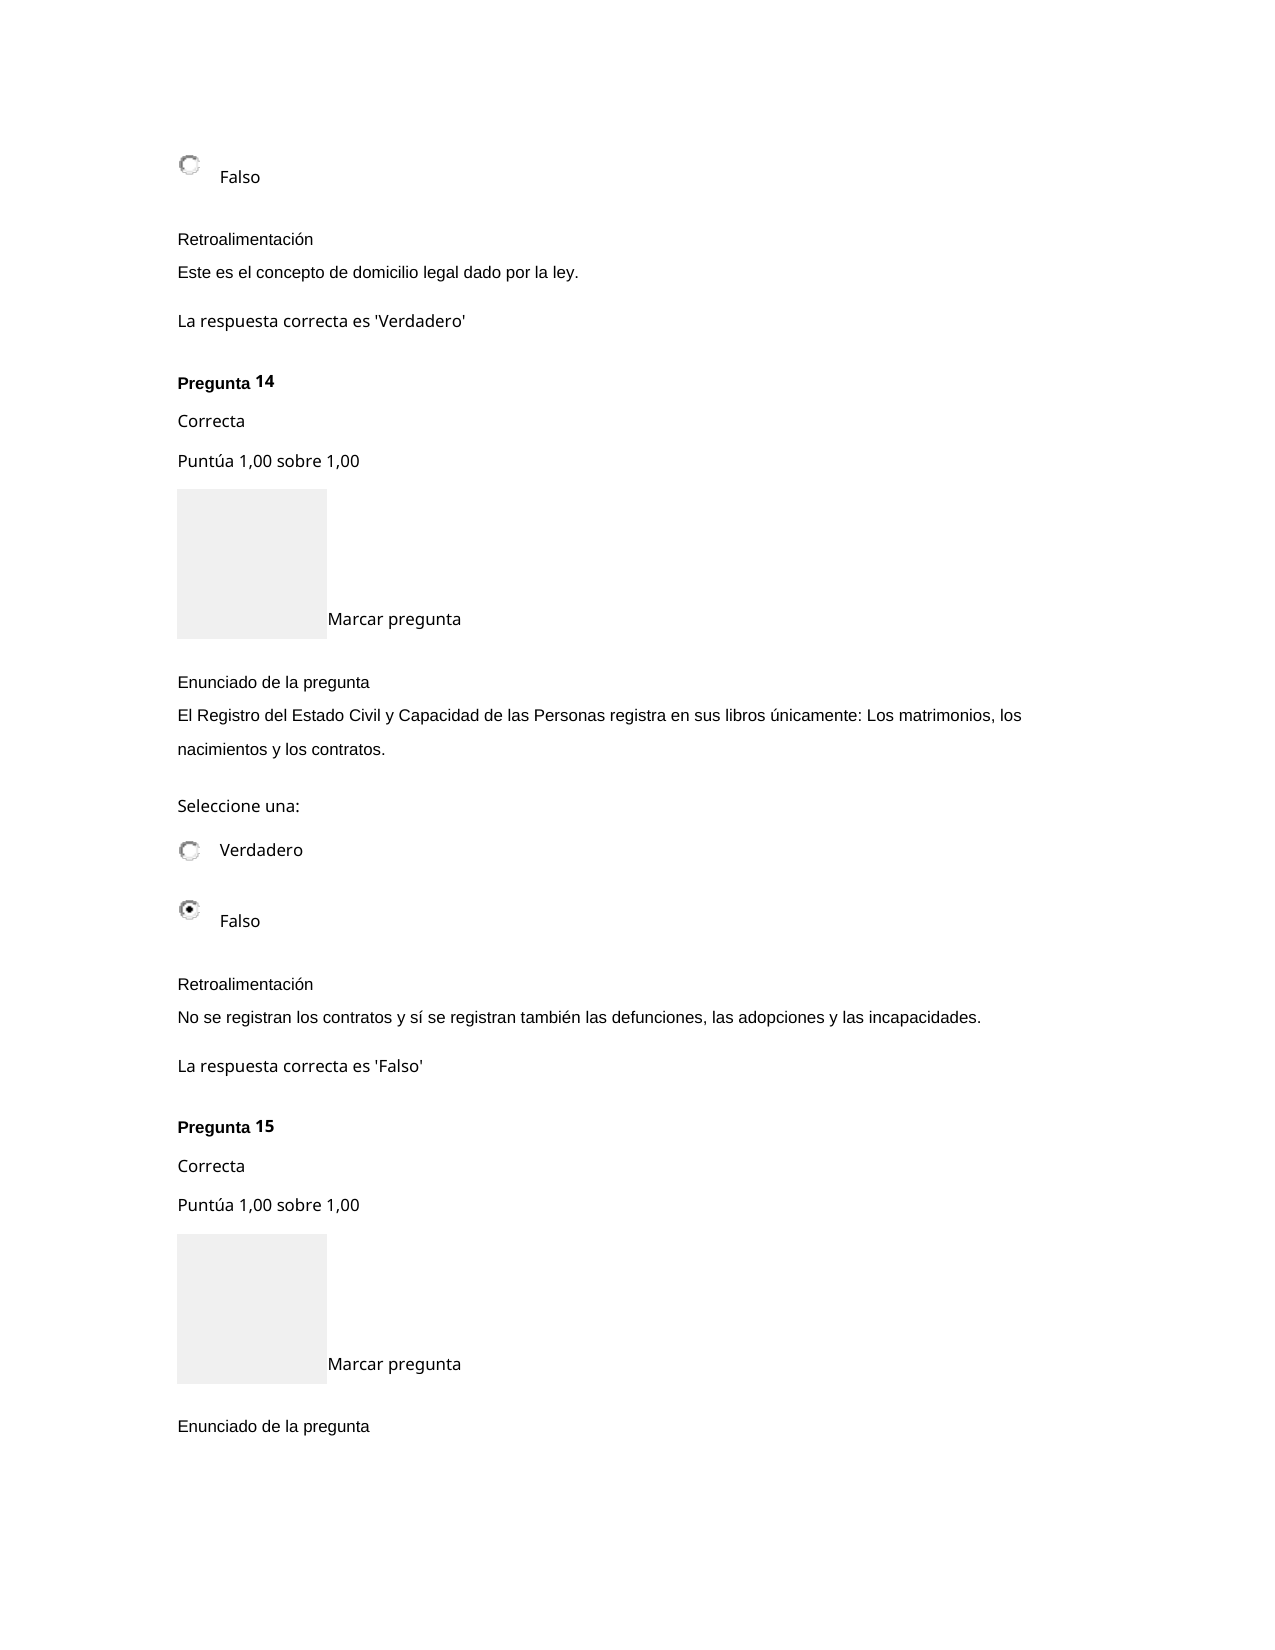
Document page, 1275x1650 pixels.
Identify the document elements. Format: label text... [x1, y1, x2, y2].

text Puntúa 1,00 sobre 1,00 [177, 1194, 1098, 1233]
text Retroalimentación [177, 974, 1098, 1008]
text Marcar pregunta [177, 1233, 1098, 1392]
text Correcta [177, 409, 1098, 449]
text Retroalimentación [177, 230, 1098, 263]
text No se registran los contratos y sí se registran también las defunciones, las adopciones y las incapacidades. [177, 1008, 1098, 1041]
text Puntúa 1,00 sobre 1,00 [177, 449, 1098, 489]
text Seleccione una: [177, 794, 1098, 834]
text Marcar pregunta [177, 489, 1098, 647]
text Enunciado de la pregunta [177, 672, 1098, 706]
text La respuesta correcta es 'Verdadero' [177, 309, 1098, 349]
text Falso [177, 148, 1098, 205]
text Verdadero [177, 834, 1098, 878]
text Pregunta 14 [177, 370, 1098, 409]
text Pregunta 15 [177, 1114, 1098, 1154]
text Este es el concepto de domicilio legal dado por la ley. [177, 263, 1098, 297]
text Correcta [177, 1154, 1098, 1194]
text Falso [177, 878, 1098, 949]
text La respuesta correcta es 'Falso' [177, 1054, 1098, 1094]
text El Registro del Estado Civil y Capacidad de las Personas registra en sus libros únicamente: Los matrimonios, los nacimientos y los contratos. [177, 706, 1098, 773]
text Enunciado de la pregunta [177, 1417, 1098, 1451]
